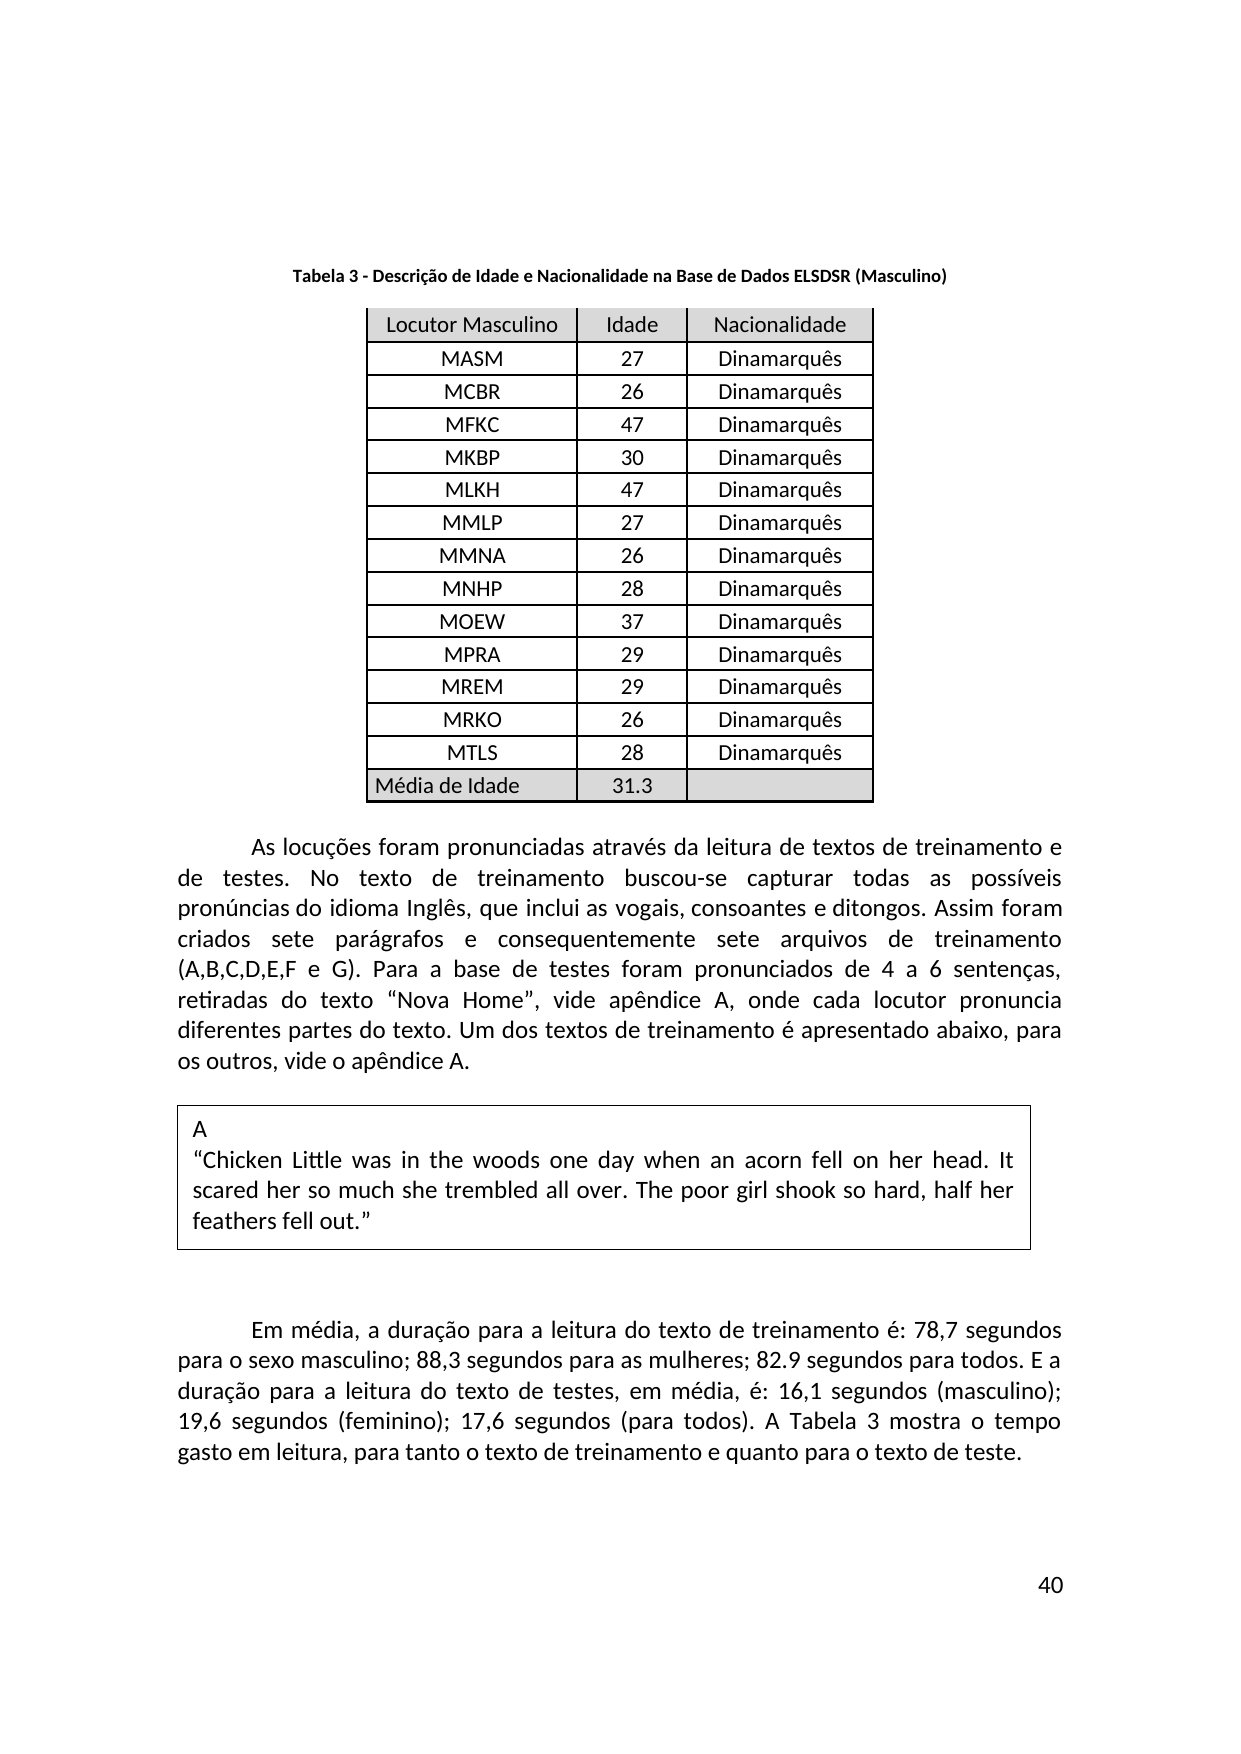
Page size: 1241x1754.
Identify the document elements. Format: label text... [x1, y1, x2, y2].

table_cell MRKO [368, 704, 576, 735]
table_cell Dinamarquês [688, 638, 872, 669]
table_cell Dinamarquês [688, 343, 872, 374]
table_cell Dinamarquês [688, 474, 872, 505]
table_cell Dinamarquês [688, 573, 872, 603]
table_cell MTLS [368, 737, 576, 767]
table_cell 26 [578, 540, 686, 571]
table_cell Dinamarquês [688, 704, 872, 735]
table_cell MOEW [368, 606, 576, 636]
table_cell Dinamarquês [688, 507, 872, 538]
table_cell MASM [368, 343, 576, 374]
table_cell 29 [578, 638, 686, 669]
table_cell 26 [578, 704, 686, 735]
table_cell MREM [368, 671, 576, 702]
text Em média, a duração para a leitura do texto de treinamento é: 78,7 segundos para o sexo masculino; 88,3 segundos para as mulheres; 82.9 segundos para todos. E a duração para a leitura do texto de testes, em média, é: 16,1 segundos (masculino); 19,6 segundos (feminino); 17,6 segundos (para todos). A Tabela 3 mostra o tempo gasto em leitura, para tanto o texto de treinamento e quanto para o texto de teste. [177, 1314, 1063, 1466]
table_cell 30 [578, 441, 686, 472]
table_cell 29 [578, 671, 686, 702]
table_cell Dinamarquês [688, 409, 872, 439]
table_cell 47 [578, 409, 686, 439]
table_header Locutor Masculino [368, 308, 576, 341]
table_cell 26 [578, 376, 686, 407]
table_cell MPRA [368, 638, 576, 669]
table_cell 47 [578, 474, 686, 505]
table_cell 27 [578, 507, 686, 538]
table_cell MMNA [368, 540, 576, 571]
table_cell Média de Idade [368, 770, 576, 800]
table_cell MFKC [368, 409, 576, 439]
table_cell Dinamarquês [688, 540, 872, 571]
table_cell [688, 770, 872, 800]
text Tabela 3 - Descrição de Idade e Nacionalidade na Base de Dados ELSDSR (Masculino) [177, 264, 1063, 287]
table_cell MNHP [368, 573, 576, 603]
table_cell Dinamarquês [688, 671, 872, 702]
table_cell MMLP [368, 507, 576, 538]
table_cell 37 [578, 606, 686, 636]
table_header Nacionalidade [688, 308, 872, 341]
table_cell MKBP [368, 441, 576, 472]
table_cell 28 [578, 737, 686, 767]
table_header Idade [578, 308, 686, 341]
text As locuções foram pronunciadas através da leitura de textos de treinamento e de testes. No texto de treinamento buscou-se capturar todas as possíveis pronúncias do idioma Inglês, que inclui as vogais, consoantes e ditongos. Assim foram criados sete parágrafos e consequentemente sete arquivos de treinamento (A,B,C,D,E,F e G). Para a base de testes foram pronunciados de 6 sentenças, retiradas do texto “Nova Home”, vide apêndice A, onde cada locutor pronuncia diferentes partes do texto. Um dos textos de treinamento é apresentado abaixo, para os outros, vide o apêndice A. [177, 831, 1063, 1075]
table_cell 28 [578, 573, 686, 603]
table_cell 27 [578, 343, 686, 374]
table_cell Dinamarquês [688, 441, 872, 472]
table_cell 31.3 [578, 770, 686, 800]
table_cell MLKH [368, 474, 576, 505]
table_cell Dinamarquês [688, 606, 872, 636]
table_cell Dinamarquês [688, 376, 872, 407]
table_cell Dinamarquês [688, 737, 872, 767]
table_cell MCBR [368, 376, 576, 407]
